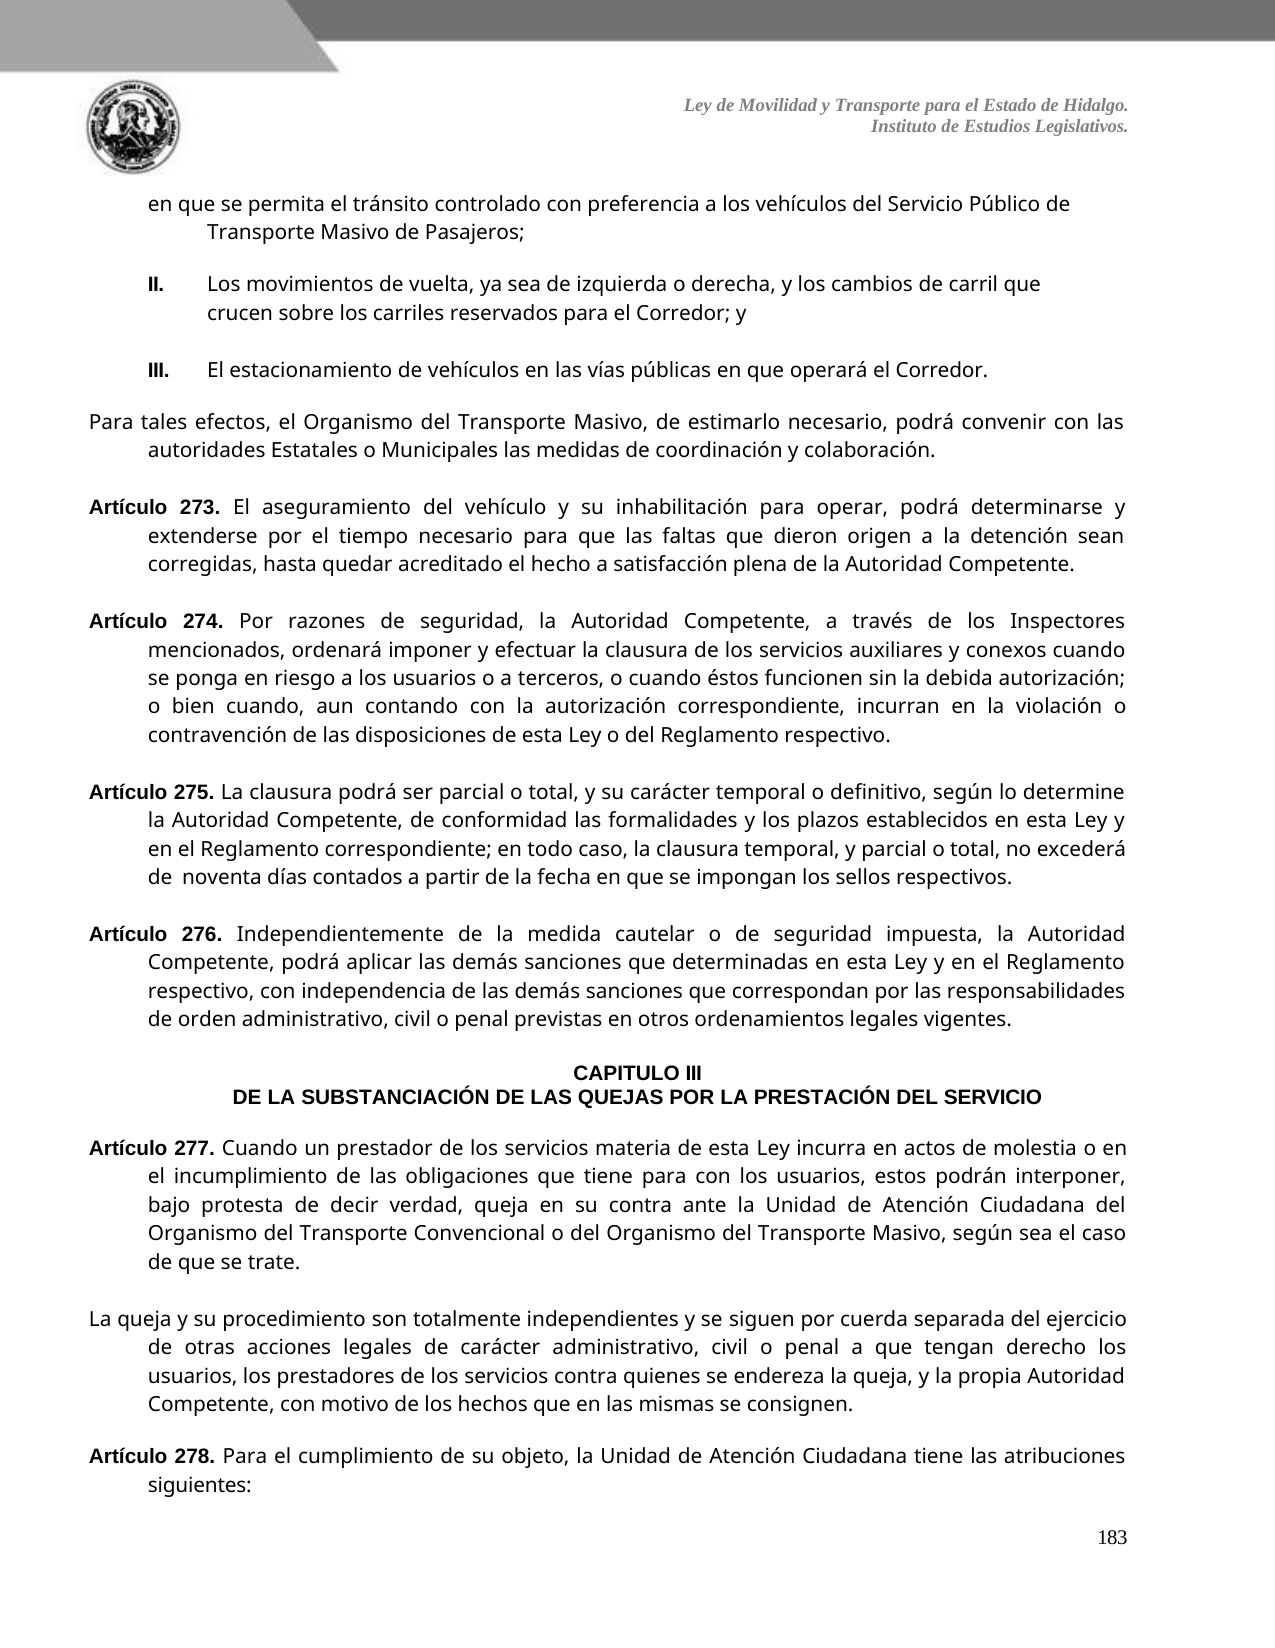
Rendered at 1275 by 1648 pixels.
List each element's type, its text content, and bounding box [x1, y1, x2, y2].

text Artículo 273. El aseguramiento del vehículo y su inhabilitación para operar, podrá determinarse y extenderse por el tiempo necesario para que las faltas que dieron origen a la detención sean corregidas, hasta quedar acreditado el hecho a satisfacción plena de la Autoridad Competente. [89, 492, 1126, 578]
text Artículo 278. Para el cumplimiento de su objeto, la Unidad de Atención Ciudadana tiene las atribuciones siguientes: [89, 1441, 1126, 1498]
text Artículo 274. Por razones de seguridad, la Autoridad Competente, a través de los Inspectores mencionados, ordenará imponer y efectuar la clausura de los servicios auxiliares y conexos cuando se ponga en riesgo a los usuarios o a terceros, o cuando éstos funcionen sin la debida autorización; o bien cuando, aun contando con la autorización correspondiente, incurran en la violación o contravención de las disposiciones de esta Ley o del Reglamento respectivo. [89, 606, 1127, 748]
text La queja y su procedimiento son totalmente independientes y se siguen por cuerda separada del ejercicio de otras acciones legales de carácter administrativo, civil o penal a que tengan derecho los usuarios, los prestadores de los servicios contra quienes se endereza la queja, y la propia Autoridad Competente, con motivo de los hechos que en las mismas se consignen. [89, 1304, 1127, 1418]
text Artículo 276. Independientemente de la medida cautelar o de seguridad impuesta, la Autoridad Competente, podrá aplicar las demás sanciones que determinadas en esta Ley y en el Reglamento respectivo, con independencia de las demás sanciones que correspondan por las responsabilidades de orden administrativo, civil o penal previstas en otros ordenamientos legales vigentes. [89, 919, 1127, 1033]
list Los movimientos de vuelta, ya sea de izquierda o derecha, y los cambios de carril que crucen sobre los carriles reservados para el Corredor; y [148, 269, 1069, 326]
text Artículo 277. Cuando un prestador de los servicios materia de esta Ley incurra en actos de molestia o en el incumplimiento de las obligaciones que tiene para con los usuarios, estos podrán interponer, bajo protesta de decir verdad, queja en su contra ante la Unidad de Atención Ciudadana del Organismo del Transporte Convencional o del Organismo del Transporte Masivo, según sea el caso de que se trate. [89, 1133, 1127, 1275]
text Artículo 275. La clausura podrá ser parcial o total, y su carácter temporal o definitivo, según lo determine la Autoridad Competente, de conformidad las formalidades y los plazos establecidos en esta Ley y en el Reglamento correspondiente; en todo caso, la clausura temporal, y parcial o total, no excederá de noventa días contados a partir de la fecha en que se impongan los sellos respectivos. [89, 777, 1127, 891]
text DE LA SUBSTANCIACIÓN DE LAS QUEJAS POR LA PRESTACIÓN DEL SERVICIO [151, 1085, 1124, 1109]
text en que se permita el tránsito controlado con preferencia a los vehículos del Servicio Público de Transporte Masivo de Pasajeros; [148, 189, 1142, 246]
text CAPITULO III [410, 1061, 865, 1085]
text Para tales efectos, el Organismo del Transporte Masivo, de estimarlo necesario, podrá convenir con las autoridades Estatales o Municipales las medidas de coordinación y colaboración. [89, 407, 1126, 464]
list El estacionamiento de vehículos en las vías públicas en que operará el Corredor. [148, 355, 1142, 383]
picture [0, 0, 1275, 176]
